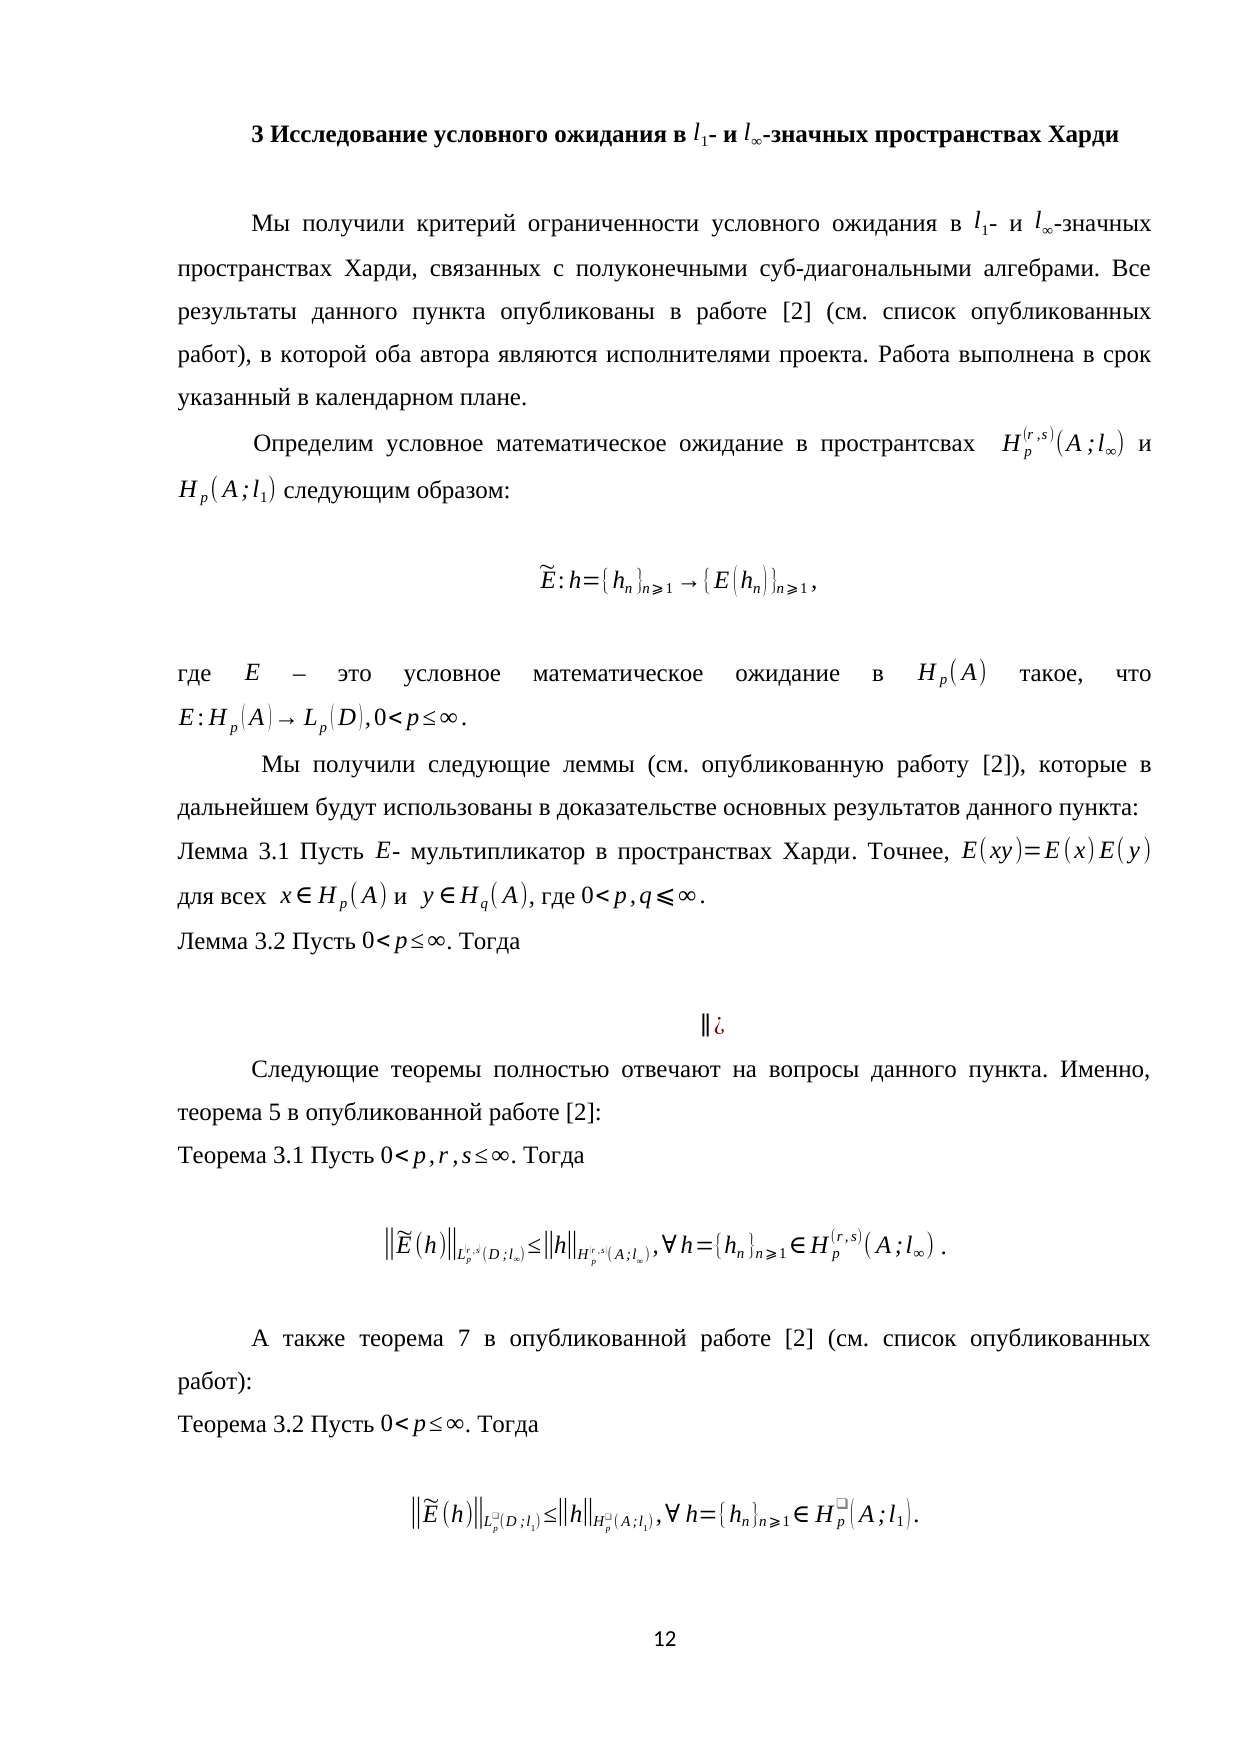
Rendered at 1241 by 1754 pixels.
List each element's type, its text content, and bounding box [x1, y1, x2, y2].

text Следующие теоремы полностью отвечают на вопросы данного пункта. Именно, теорема 5 в опубликованной работе [2]: [177, 1054, 1152, 1126]
text где – это условное математическое ожидание в такое, что [177, 656, 1152, 735]
text Определим условное математическое ожидание в пространтсвах и следующим образом: [177, 425, 1152, 506]
text Лемма 3.1 Пусть - мультипликатор в пространствах Харди. Точнее, для всех и , где [177, 835, 1152, 912]
text Лемма 3.2 Пусть . Тогда [177, 926, 1152, 955]
text 3 Исследование условного ожидания в - и -значных пространствах Харди [177, 118, 1152, 149]
text . [177, 1227, 1152, 1266]
text А также теорема 7 в опубликованной работе [2] (см. список опубликованных работ): [177, 1323, 1152, 1395]
text Теорема 3.1 Пусть . Тогда [177, 1141, 1152, 1169]
text Мы получили следующие леммы (см. опубликованную работу [2]), которые в дальнейшем будут использованы в доказательстве основных результатов данного пункта: [177, 749, 1152, 821]
text Мы получили критерий ограниченности условного ожидания в - и -значных пространствах Харди, связанных с полуконечными суб-диагональными алгебрами. Все результаты данного пункта опубликованы в работе [2] (см. список опубликованных работ), в которой оба автора являются исполнителями проекта. Работа выполнена в срок указанный в календарном плане. [177, 207, 1152, 411]
text Теорема 3.2 Пусть . Тогда [177, 1409, 1152, 1438]
